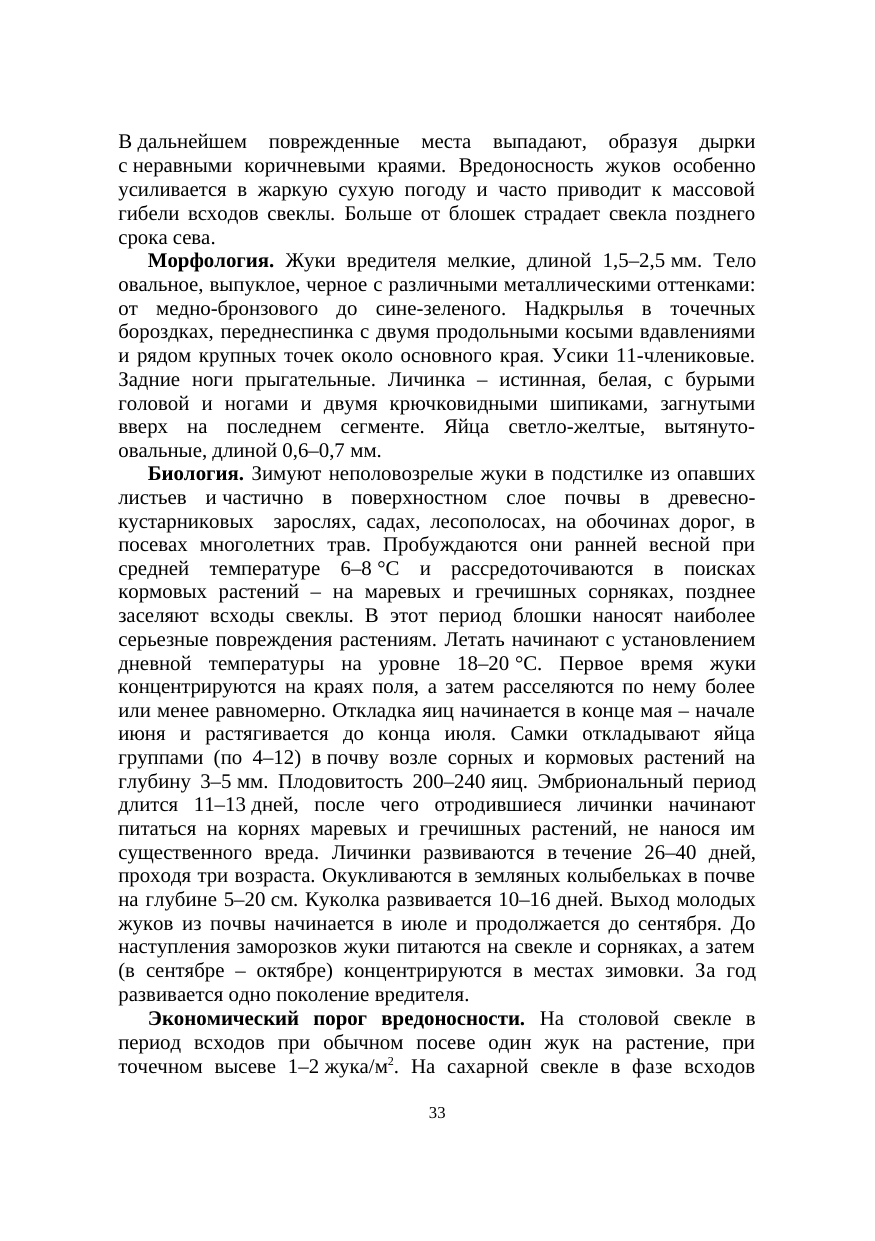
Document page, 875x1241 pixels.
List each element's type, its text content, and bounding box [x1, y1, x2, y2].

text Биология. Зимуют неполовозрелые жуки в подстилке из опавших листьев и частично в поверхностном слое почвы в древесно-кустарниковых зарослях, садах, лесополосах, на обочинах дорог, в посевах многолетних трав. Пробуждаются они ранней весной при средней температуре 6–8 °С и рассредоточиваются в поисках кормовых растений – на маревых и гречишных сорняках, позднее заселяют всходы свеклы. В этот период блошки наносят наиболее серьезные повреждения растениям. Летать начинают с установлением дневной температуры на уровне 18–20 °С. Первое время жуки концентрируются на краях поля, а затем расселяются по нему более или менее равномерно. Откладка яиц начинается в конце мая – начале июня и растягивается до конца июля. Самки откладывают яйца группами (по 4–12) в почву возле сорных и кормовых растений на глубину 3–5 мм. Плодовитость 200–240 яиц. Эмбриональный период длится 11–13 дней, после чего отродившиеся личинки начинают питаться на корнях маревых и гречишных растений, не нанося им существенного вреда. Личинки развиваются в течение 26–40 дней, проходя три возраста. Окукливаются в земляных колыбельках в почве на глубине 5–20 см. Куколка развивается 10–16 дней. Выход молодых жуков из почвы начинается в июле и продолжается до сентября. До наступления заморозков жуки питаются на свекле и сорняках, а затем (в сентябре – октябре) концентрируются в местах зимовки. За год развивается одно поколение вредителя. [118, 462, 756, 1006]
text Морфология. Жуки вредителя мелкие, длиной 1,5–2,5 мм. Тело овальное, выпуклое, черное с различными металлическими оттенками: от медно-бронзового до сине-зеленого. Надкрылья в точечных бороздках, переднеспинка с двумя продольными косыми вдавлениями и рядом крупных точек около основного края. Усики 11-члениковые. Задние ноги прыгательные. Личинка – истинная, белая, с бурыми головой и ногами и двумя крючковидными шипиками, загнутыми вверх на последнем сегменте. Яйца светло-желтые, вытянуто-овальные, длиной 0,6–0,7 мм. [118, 249, 756, 462]
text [118, 130, 756, 249]
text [118, 1006, 756, 1078]
